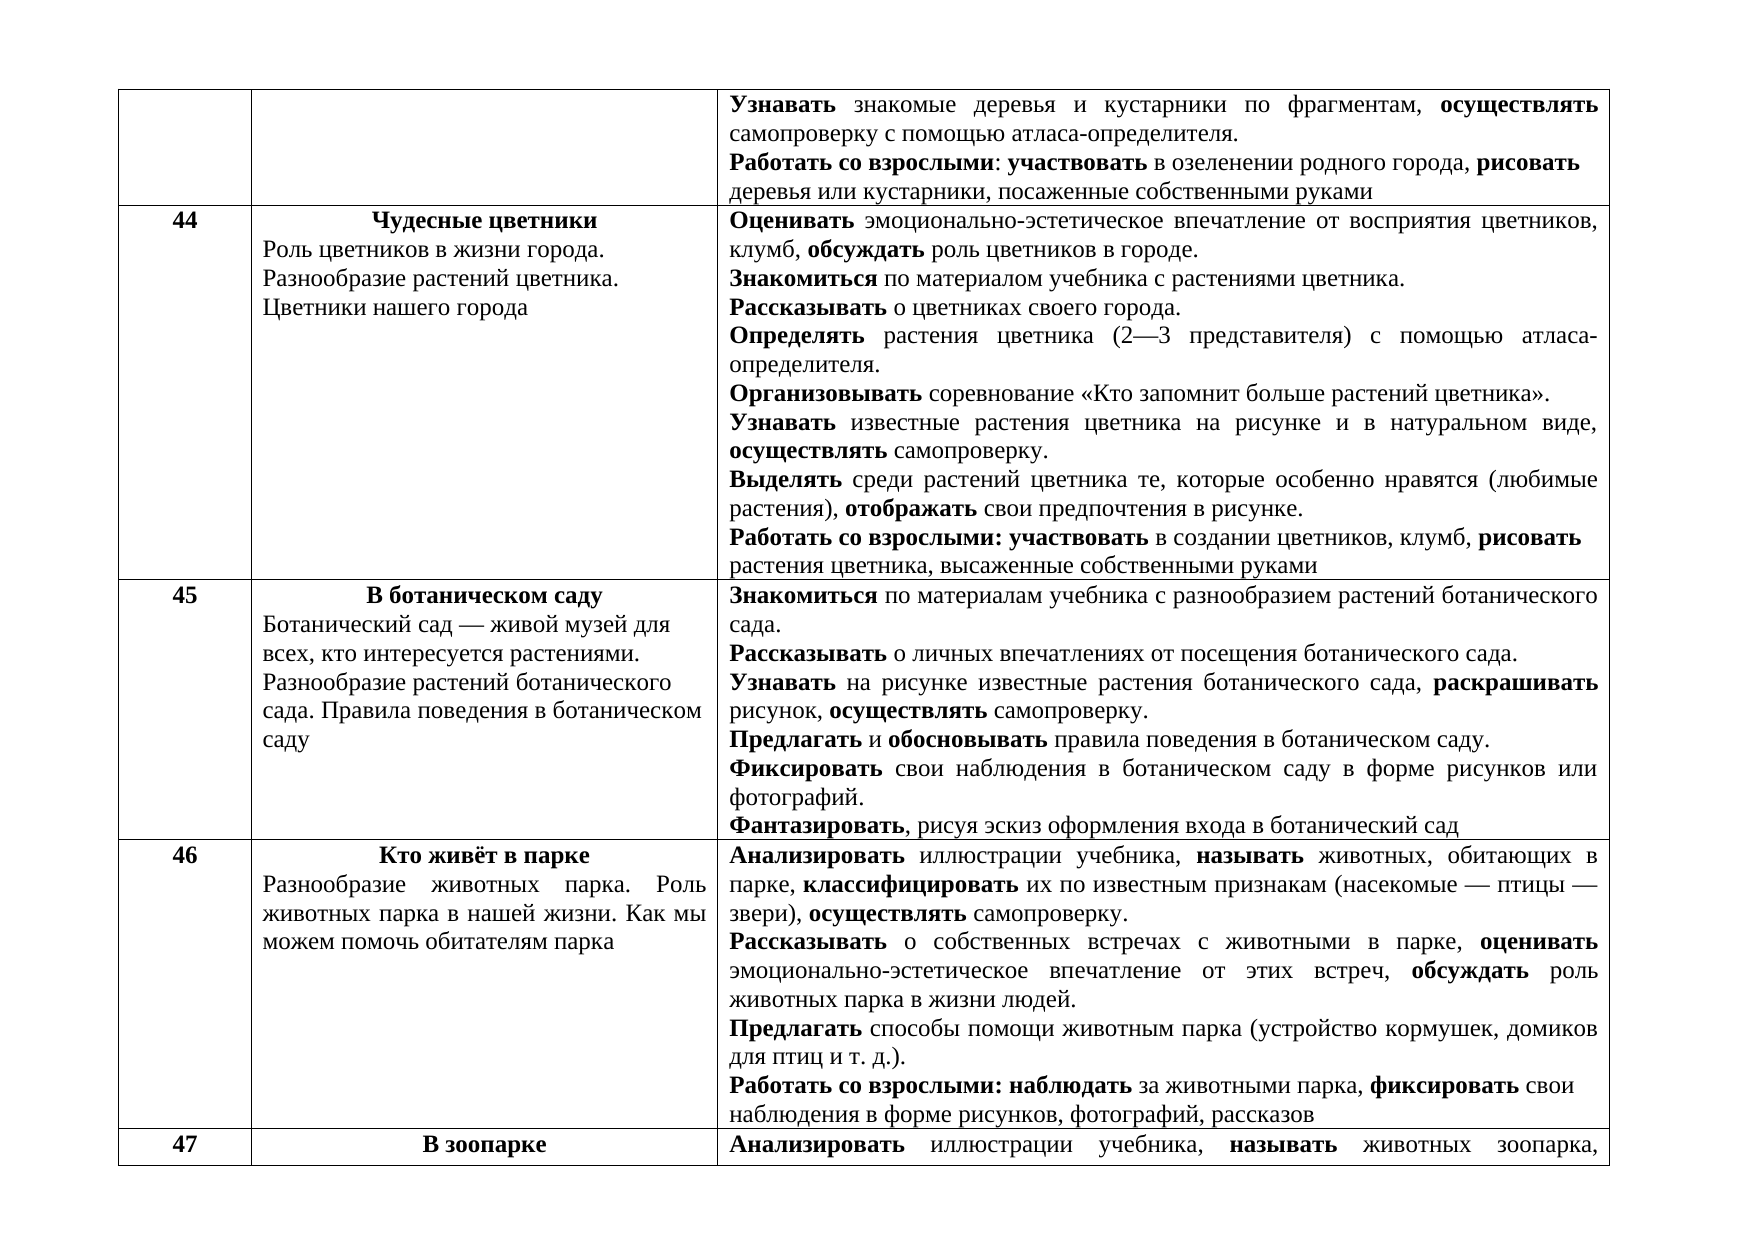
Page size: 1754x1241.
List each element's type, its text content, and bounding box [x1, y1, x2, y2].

table_cell Кто живёт в парке Разнообразие животных парка. Роль животных парка в нашей жизни. Как мы можем помочь обитателям парка [252, 840, 717, 1128]
table_cell 43 [119, 90, 251, 204]
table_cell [252, 90, 717, 204]
table_cell 44 [119, 206, 251, 579]
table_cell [718, 90, 1609, 204]
table_cell Оценивать эмоционально-эстетическое впечатление от восприятия цветников, клумб, обсуждать роль цветников в городе. Знакомиться по материалом учебника с растениями цветника. Рассказывать о цветниках своего города. Определять растения цветника (2—3 представителя) с помощью атласа-определителя. Организовывать соревнование «Кто запомнит больше растений цветника». Узнавать известные растения цветника на рисунке и в натуральном виде, осуществлять самопроверку. Выделять среди растений цветника те, которые особенно нравятся (любимые растения), отображать свои предпочтения в рисунке. Работать со взрослыми: участвовать в создании цветников, клумб, рисовать растения цветника, высаженные собственными руками [718, 206, 1609, 579]
table_cell 45 [119, 580, 251, 839]
table_cell Анализировать иллюстрации учебника, называть животных, обитающих в парке, классифицировать их по известным признакам (насекомые — птицы — звери), осуществлять самопроверку. Рассказывать о собственных встречах с животными в парке, оценивать эмоционально-эстетическое впечатление от этих встреч, обсуждать роль животных парка в жизни людей. Предлагать способы помощи животным парка (устройство кормушек, домиков для птиц и т. д.). Работать со взрослыми: наблюдать за животными парка, фиксировать свои наблюдения в форме рисунков, фотографий, рассказов [718, 840, 1609, 1128]
table_cell Знакомиться по материалам учебника с разнообразием растений ботанического сада. Рассказывать о личных впечатлениях от посещения ботанического сада. Узнавать на рисунке известные растения ботанического сада, раскрашивать рисунок, осуществлять самопроверку. Предлагать и обосновывать правила поведения в ботаническом саду. Фиксировать свои наблюдения в ботаническом саду в форме рисунков или фотографий. Фантазировать, рисуя эскиз оформления входа в ботанический сад [718, 580, 1609, 839]
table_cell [252, 1129, 717, 1165]
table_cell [718, 1129, 1609, 1165]
table_cell В ботаническом саду Ботанический сад — живой музей для всех, кто интересуется растениями. Разнообразие растений ботанического сада. Правила поведения в ботаническом саду [252, 580, 717, 839]
table_cell 46 [119, 840, 251, 1128]
table_cell 47 [119, 1129, 251, 1165]
table_cell Чудесные цветники Роль цветников в жизни города. Разнообразие растений цветника. Цветники нашего города [252, 206, 717, 579]
